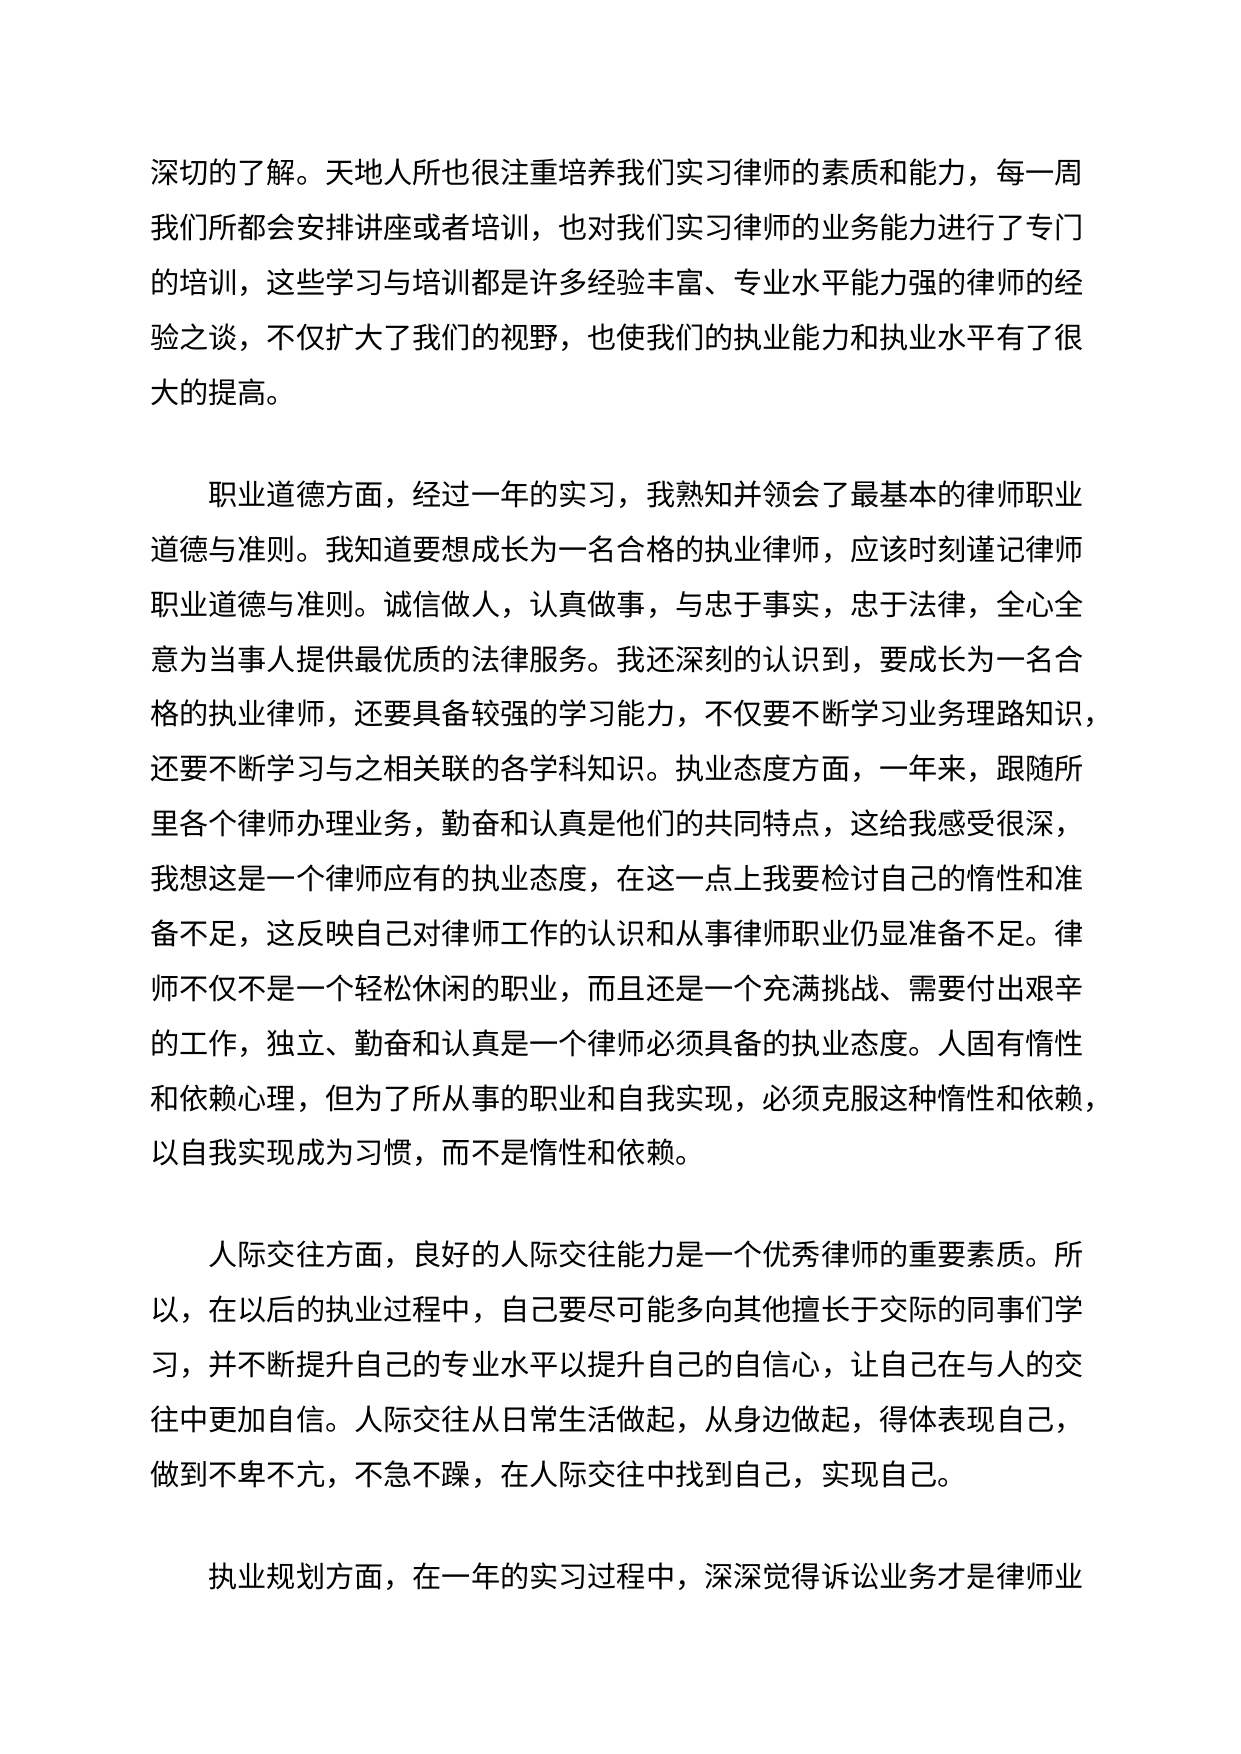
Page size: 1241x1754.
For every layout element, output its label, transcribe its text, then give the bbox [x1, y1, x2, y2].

text 职业道德方面，经过一年的实习，我熟知并领会了最基本的律师职业道德与准则。我知道要想成长为一名合格的执业律师，应该时刻谨记律师职业道德与准则。诚信做人，认真做事，与忠于事实，忠于法律，全心全意为当事人提供最优质的法律服务。我还深刻的认识到，要成长为一名合格的执业律师，还要具备较强的学习能力，不仅要不断学习业务理路知识，还要不断学习与之相关联的各学科知识。执业态度方面，一年来，跟随所里各个律师办理业务，勤奋和认真是他们的共同特点，这给我感受很深，我想这是一个律师应有的执业态度，在这一点上我要检讨自己的惰性和准备不足，这反映自己对律师工作的认识和从事律师职业仍显准备不足。律师不仅不是一个轻松休闲的职业，而且还是一个充满挑战、需要付出艰辛的工作，独立、勤奋和认真是一个律师必须具备的执业态度。人固有惰性和依赖心理，但为了所从事的职业和自我实现，必须克服这种惰性和依赖，以自我实现成为习惯，而不是惰性和依赖。 [150, 471, 1090, 1172]
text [150, 1553, 1090, 1596]
text 人际交往方面，良好的人际交往能力是一个优秀律师的重要素质。所以，在以后的执业过程中，自己要尽可能多向其他擅长于交际的同事们学习，并不断提升自己的专业水平以提升自己的自信心，让自己在与人的交往中更加自信。人际交往从日常生活做起，从身边做起，得体表现自己，做到不卑不亢，不急不躁，在人际交往中找到自己，实现自己。 [150, 1232, 1090, 1494]
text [150, 150, 1090, 412]
